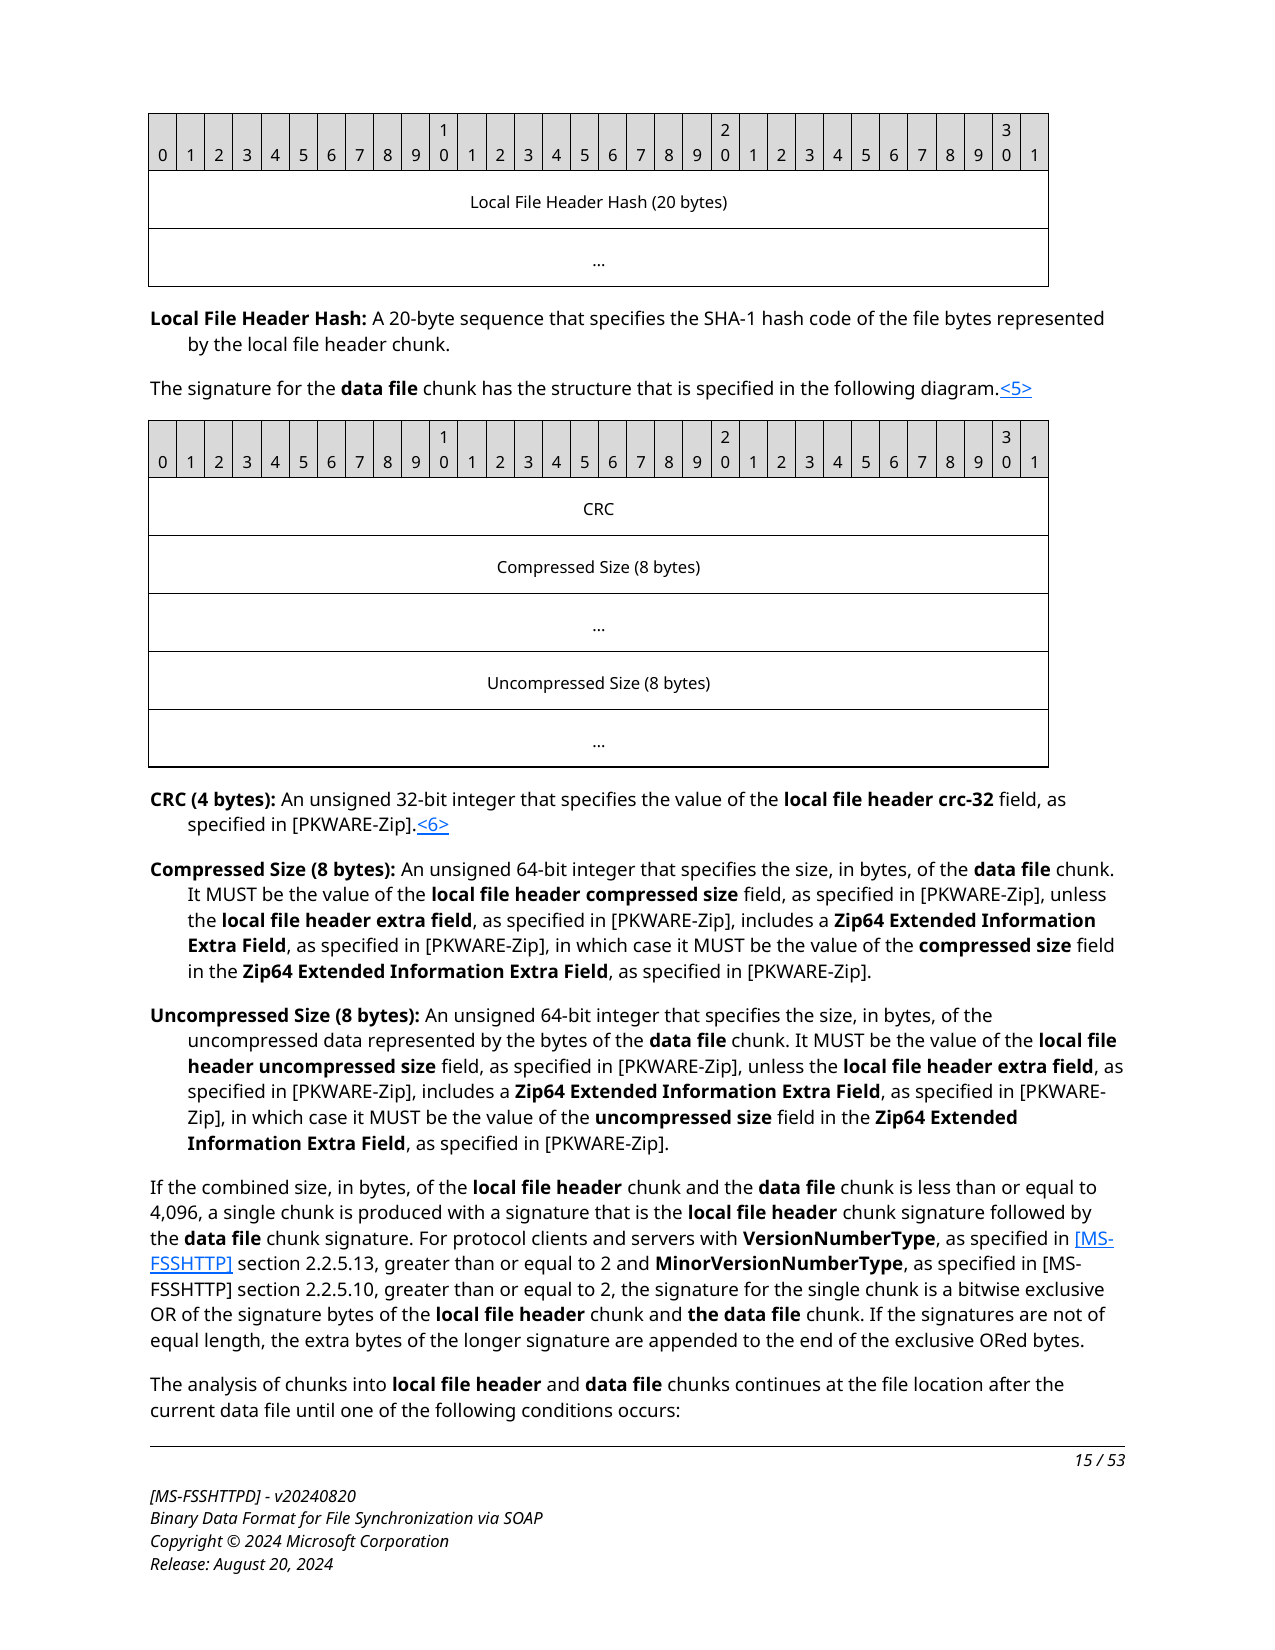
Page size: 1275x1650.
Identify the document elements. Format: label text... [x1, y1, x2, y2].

table_header 2 [487, 421, 514, 477]
text The analysis of chunks into local file header and data file chunks continues at the file location after the current data file until one of the following conditions occurs: [150, 1372, 1125, 1423]
table_header 3 0 [993, 114, 1020, 170]
table_header 1 [177, 114, 204, 170]
table_header 3 [515, 421, 542, 477]
table_header 1 [1021, 421, 1048, 477]
table_header 1 0 [430, 421, 457, 477]
table_header 2 [768, 114, 795, 170]
table_header 9 [683, 114, 711, 170]
table_cell Uncompressed Size (8 bytes) [149, 652, 1048, 708]
table_header 5 [571, 114, 598, 170]
table_cell CRC [149, 478, 1048, 535]
table_header 1 [177, 421, 204, 477]
table_header 1 [458, 114, 486, 170]
table_header 7 [346, 421, 373, 477]
table_header 2 0 [712, 114, 739, 170]
table_header 6 [599, 114, 626, 170]
table_header 6 [318, 421, 345, 477]
table_header 1 [1021, 114, 1048, 170]
table_header 3 [233, 114, 261, 170]
table_header 6 [880, 114, 907, 170]
text If the combined size, in bytes, of the local file header chunk and the data file chunk is less than or equal to 4,096, a single chunk is produced with a signature that is the local file header chunk signature followed by the data file chunk signature. For protocol clients and servers with VersionNumberType, as specified in [MS-FSSHTTP] section 2.2.5.13, greater than or equal to 2 and MinorVersionNumberType, as specified in [MS-FSSHTTP] section 2.2.5.10, greater than or equal to 2, the signature for the single chunk is a bitwise exclusive OR of the signature bytes of the local file header chunk and the data file chunk. If the signatures are not of equal length, the extra bytes of the longer signature are appended to the end of the exclusive ORed bytes. [150, 1174, 1125, 1353]
table_header 6 [880, 421, 907, 477]
table_header 4 [824, 421, 851, 477]
table_header 2 [487, 114, 514, 170]
table_header 9 [683, 421, 711, 477]
text Uncompressed Size (8 bytes): An unsigned 64-bit integer that specifies the size, in bytes, of the uncompressed data represented by the bytes of the data file chunk. It MUST be the value of the local file header uncompressed size field, as specified in [PKWARE-Zip], unless the local file header extra field, as specified in [PKWARE-Zip], includes a Zip64 Extended Information Extra Field, as specified in [PKWARE-Zip], in which case it MUST be the value of the uncompressed size field in the Zip64 Extended Information Extra Field, as specified in [PKWARE-Zip]. [150, 1002, 1125, 1155]
table_header 5 [852, 421, 879, 477]
table_header 8 [374, 421, 401, 477]
table_cell … [149, 710, 1048, 766]
table_header 9 [402, 114, 429, 170]
table_cell Local File Header Hash (20 bytes) [149, 171, 1048, 228]
table_header 4 [824, 114, 851, 170]
table_header 4 [543, 421, 570, 477]
table_header 0 [149, 114, 176, 170]
table_header 5 [852, 114, 879, 170]
table_header 5 [290, 421, 317, 477]
table_header 4 [262, 114, 289, 170]
table_header 1 0 [430, 114, 457, 170]
table_cell Compressed Size (8 bytes) [149, 536, 1048, 593]
table_header 8 [937, 114, 964, 170]
table_header 7 [908, 421, 936, 477]
text CRC (4 bytes): An unsigned 32-bit integer that specifies the value of the local file header crc-32 field, as specified in [PKWARE-Zip].<6> [150, 786, 1125, 837]
table_header 7 [627, 421, 654, 477]
table_header 2 [768, 421, 795, 477]
table_header 5 [290, 114, 317, 170]
table_header 3 [796, 421, 823, 477]
table_header 1 [740, 421, 767, 477]
table_header 9 [965, 114, 992, 170]
table_header 3 [515, 114, 542, 170]
table_header 4 [262, 421, 289, 477]
table_header 9 [965, 421, 992, 477]
text Compressed Size (8 bytes): An unsigned 64-bit integer that specifies the size, in bytes, of the data file chunk. It MUST be the value of the local file header compressed size field, as specified in [PKWARE-Zip], unless the local file header extra field, as specified in [PKWARE-Zip], includes a Zip64 Extended Information Extra Field, as specified in [PKWARE-Zip], in which case it MUST be the value of the compressed size field in the Zip64 Extended Information Extra Field, as specified in [PKWARE-Zip]. [150, 856, 1125, 983]
table_header 7 [908, 114, 936, 170]
table_header 7 [346, 114, 373, 170]
table_header 2 [205, 114, 232, 170]
table_header 8 [374, 114, 401, 170]
table_header 2 0 [712, 421, 739, 477]
table_header 6 [318, 114, 345, 170]
table_header 8 [937, 421, 964, 477]
table_header 8 [655, 114, 682, 170]
table_header 9 [402, 421, 429, 477]
table_header 0 [149, 421, 176, 477]
table_header 3 0 [993, 421, 1020, 477]
table_header 2 [205, 421, 232, 477]
table_header 1 [740, 114, 767, 170]
text Local File Header Hash: A 20-byte sequence that specifies the SHA-1 hash code of the file bytes represented by the local file header chunk. [150, 305, 1125, 356]
table_header 8 [655, 421, 682, 477]
table_cell … [149, 229, 1048, 286]
text The signature for the data file chunk has the structure that is specified in the following diagram.<5> [150, 375, 1125, 401]
table_header 5 [571, 421, 598, 477]
table_header 7 [627, 114, 654, 170]
table_header 1 [458, 421, 486, 477]
table_header 3 [233, 421, 261, 477]
table_header 6 [599, 421, 626, 477]
table_header 3 [796, 114, 823, 170]
table_header 4 [543, 114, 570, 170]
table_cell … [149, 594, 1048, 651]
